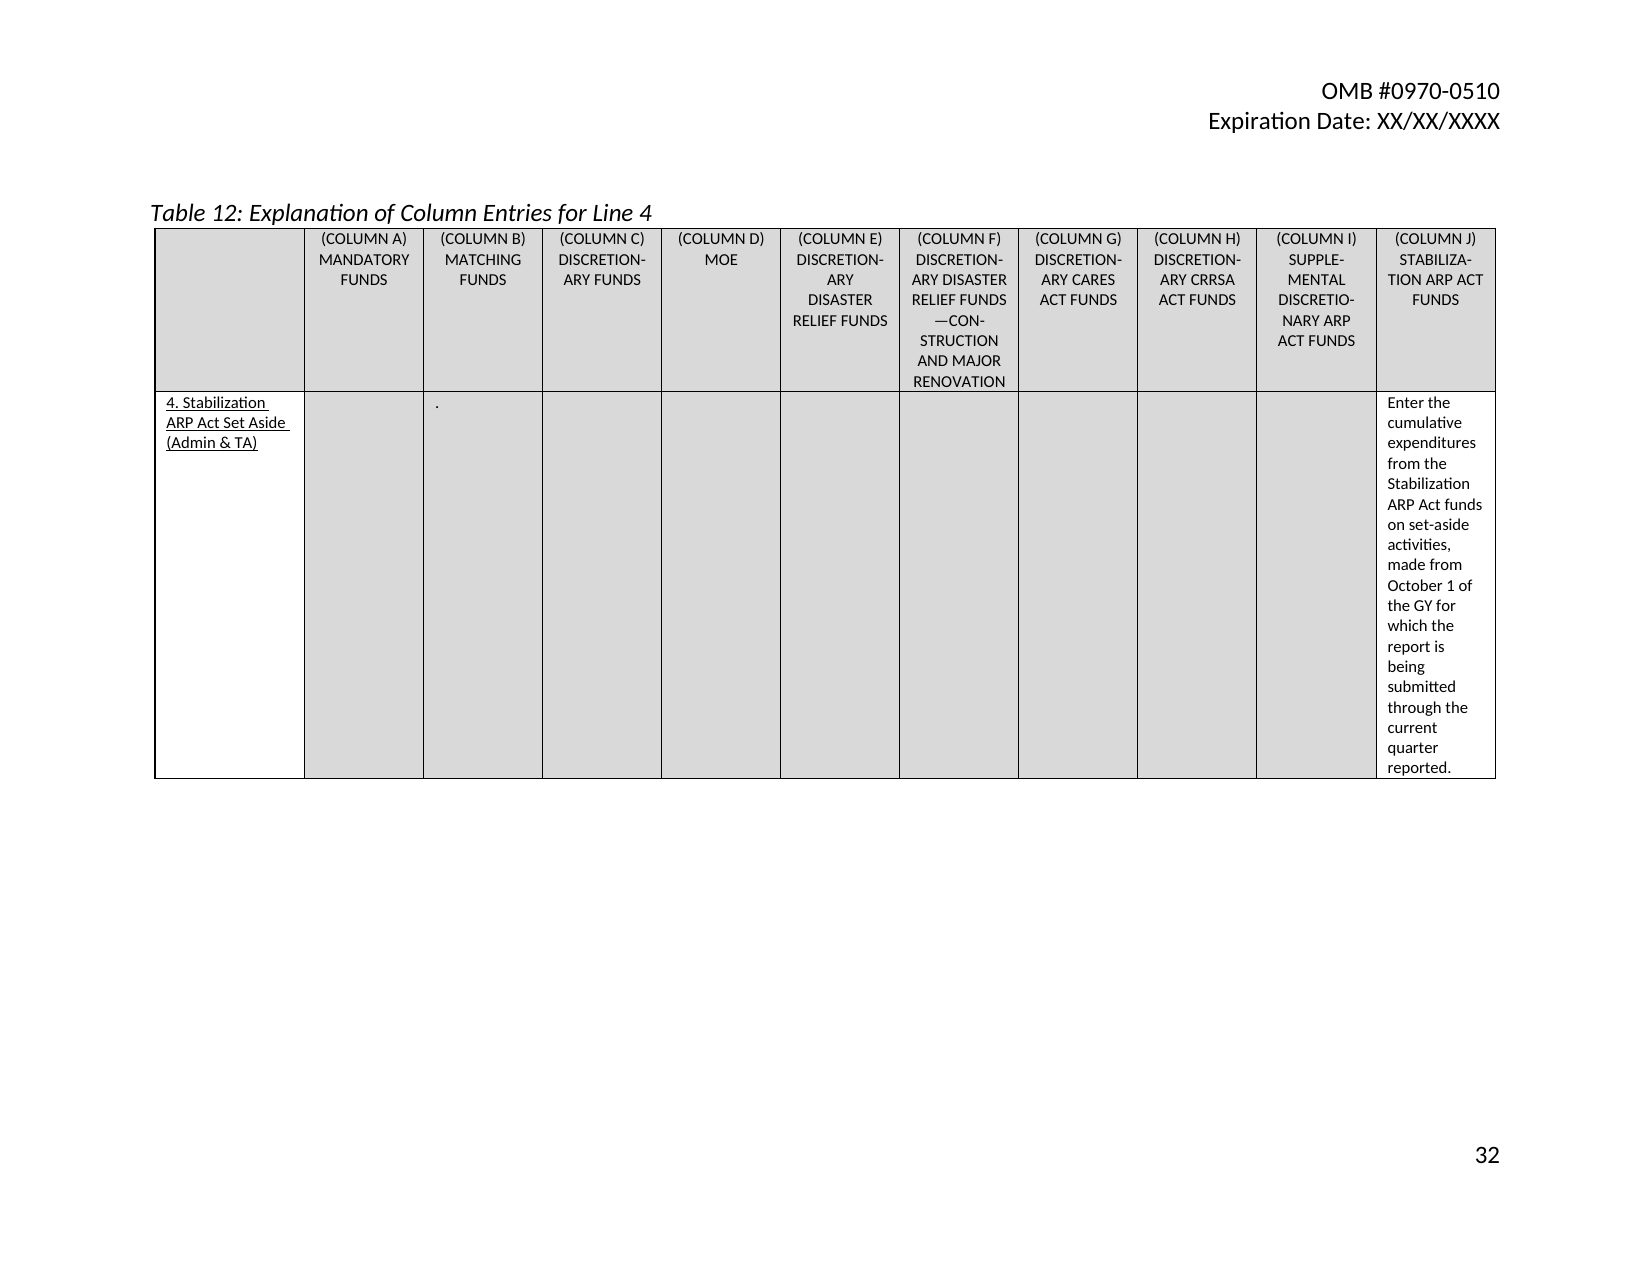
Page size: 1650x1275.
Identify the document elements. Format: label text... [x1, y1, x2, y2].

table_cell [543, 392, 661, 778]
table_cell . [424, 392, 542, 778]
table_header (COLUMN D) MOE [662, 229, 780, 391]
table_cell 4. Stabilization ARP Act Set Aside (Admin & TA) [156, 392, 304, 778]
table_cell [305, 392, 423, 778]
table_cell [1019, 392, 1137, 778]
table_header (COLUMN B) MATCHING FUNDS [424, 229, 542, 391]
table_header (COLUMN A) MANDATORY FUNDS [305, 229, 423, 391]
table_header (COLUMN G) DISCRETION- ARY CARES ACT FUNDS [1019, 229, 1137, 391]
table_header (COLUMN J) STABILIZA- TION ARP ACT FUNDS [1377, 229, 1495, 391]
table_header (COLUMN I) SUPPLE- MENTAL DISCRETIO- NARY ARP ACT FUNDS [1257, 229, 1376, 391]
table_cell [662, 392, 780, 778]
text Table 12: Explanation of Column Entries for Line 4 [150, 197, 1500, 228]
table_header (COLUMN H) dISCRETION- ARY CRRSA Act funds [1138, 229, 1256, 391]
table_header (COLUMN E) DISCRETION- ARY DISASTER RELIEF FUNDS [781, 229, 899, 391]
table_cell [781, 392, 899, 778]
table_cell Enter the cumulative expenditures from the Stabilization ARP Act funds on set-aside activities, made from October 1 of the GY for which the report is being submitted through the current quarter reported. [1377, 392, 1495, 778]
table_cell [1138, 392, 1256, 778]
table_cell [1257, 392, 1376, 778]
table_header (COLUMN C) DISCRETION- ARY FUNDS [543, 229, 661, 391]
table_header (COLUMN F) DISCRETION- ARY DISASTER RELIEF FUNDS—CONSTRUCTION AND MAJOR RENOVATION [900, 229, 1018, 391]
table_cell [900, 392, 1018, 778]
table_header [156, 229, 304, 391]
